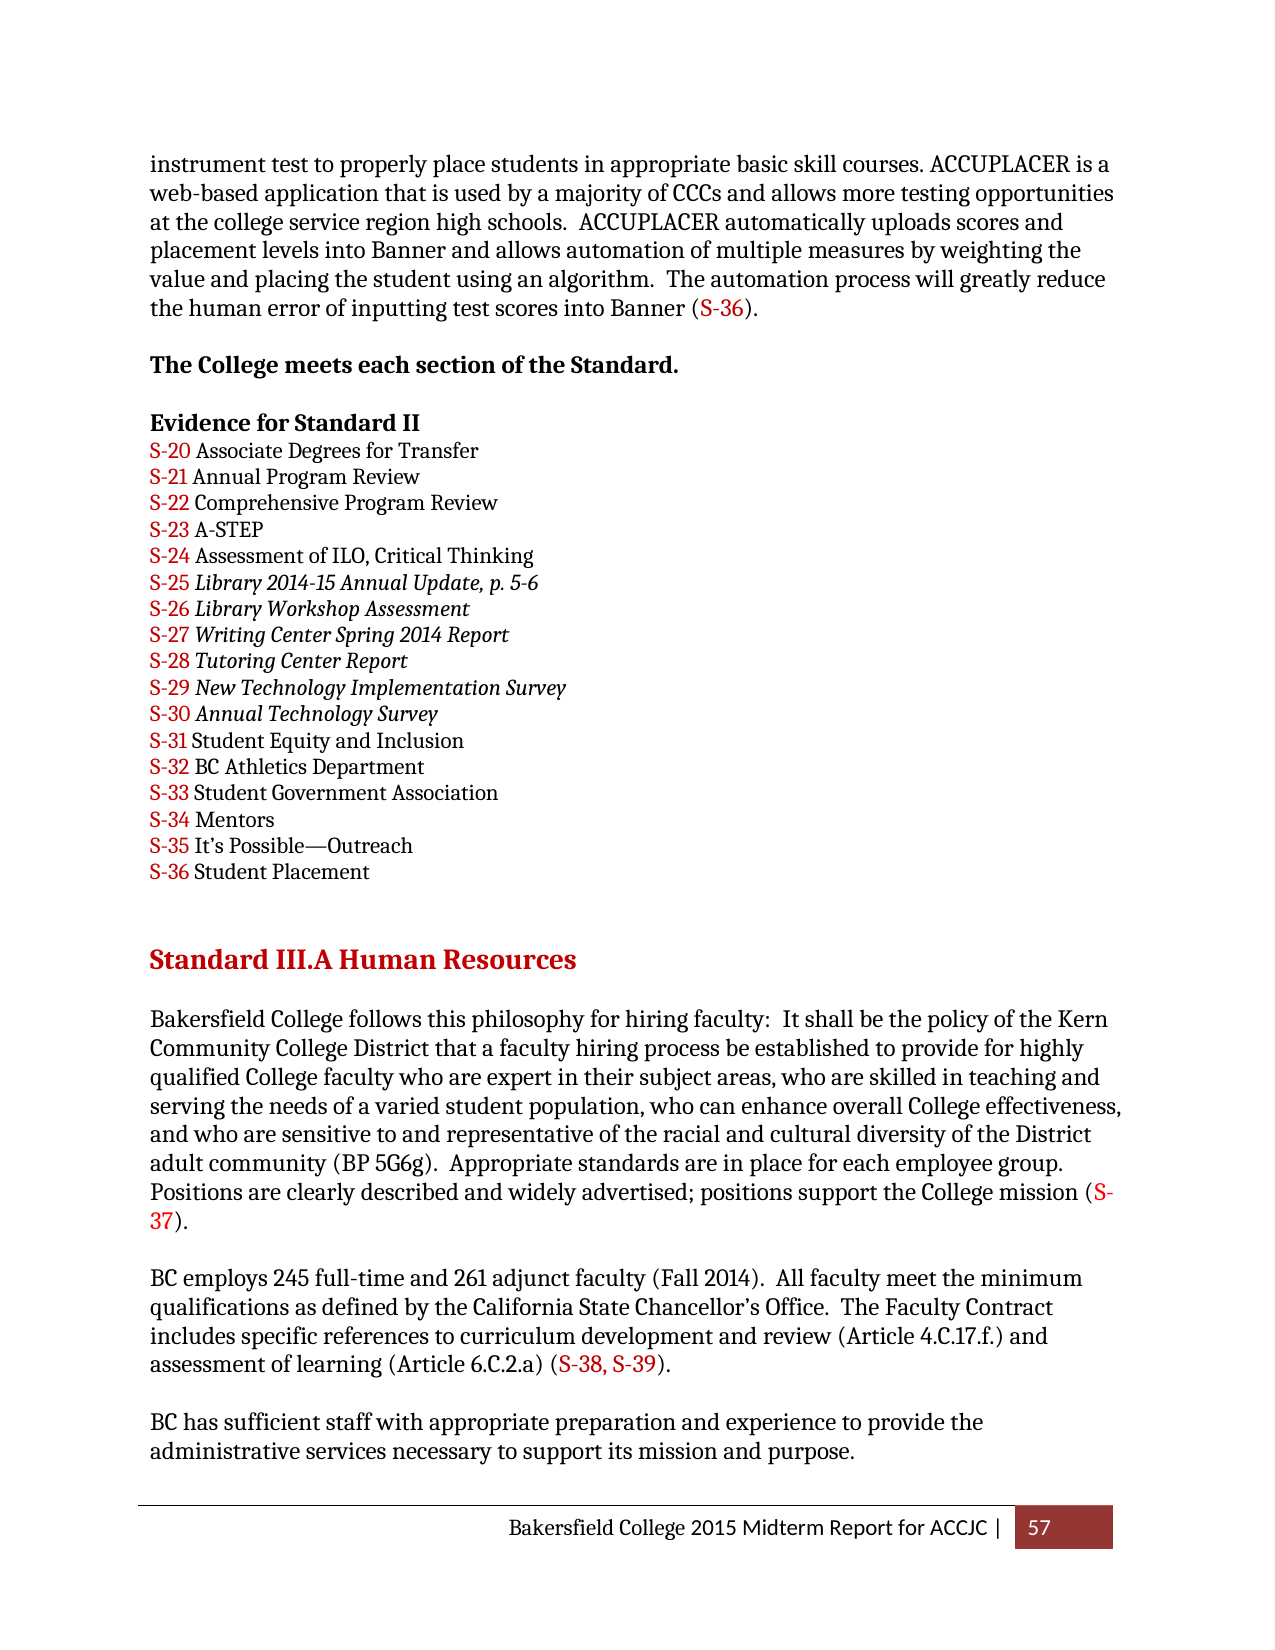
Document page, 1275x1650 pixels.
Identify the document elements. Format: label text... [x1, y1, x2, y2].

text S-29 New Technology Implementation Survey [150, 675, 1125, 701]
text S-23 A-STEP [150, 517, 1125, 543]
text Standard III.A Human Resources [150, 943, 1125, 977]
text S-32 BC Athletics Department [150, 754, 1125, 780]
text S-21 Annual Program Review [150, 464, 1125, 490]
text S-31 Student Equity and Inclusion [150, 727, 1125, 754]
text S-36 Student Placement [150, 859, 1125, 886]
text S-33 Student Government Association [150, 780, 1125, 806]
text S-22 Comprehensive Program Review [150, 490, 1125, 517]
text S-24 Assessment of ILO, Critical Thinking [150, 543, 1125, 569]
text S-27 Writing Center Spring 2014 Report [150, 622, 1125, 648]
text BC has sufficient staff with appropriate preparation and experience to provide the administrative services necessary to support its mission and purpose. [150, 1408, 1125, 1465]
text S-20 Associate Degrees for Transfer [150, 437, 1125, 464]
text S-30 Annual Technology Survey [150, 701, 1125, 727]
text Evidence for Standard II [150, 409, 1125, 437]
text S-28 Tutoring Center Report [150, 648, 1125, 675]
text Bakersfield College follows this philosophy for hiring faculty: It shall be the policy of the Kern Community College District that a faculty hiring process be established to provide for highly qualified College faculty who are expert in their subject areas, who are skilled in teaching and serving the needs of a varied student population, who can enhance overall College effectiveness, and who are sensitive to and representative of the racial and cultural diversity of the District adult community (BP 5G6g). Appropriate standards are in place for each employee group. Positions are clearly described and widely advertised; positions support the College mission (S-37). [150, 1005, 1125, 1235]
text BC employs 245 full-time and 261 adjunct faculty (Fall 2014). All faculty meet the minimum qualifications as defined by the California State Chancellor’s Office. The Faculty Contract includes specific references to curriculum development and review (Article 4.C.17.f.) and assessment of learning (Article 6.C.2.a) (S-38, S-39). [150, 1264, 1125, 1379]
text S-26 Library Workshop Assessment [150, 596, 1125, 622]
text The College meets each section of the Standard. [150, 351, 1125, 380]
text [150, 150, 1125, 322]
text S-25 Library 2014-15 Annual Update, p. 5-6 [150, 569, 1125, 596]
text S-34 Mentors [150, 806, 1125, 833]
text S-35 It’s Possible—Outreach [150, 833, 1125, 859]
